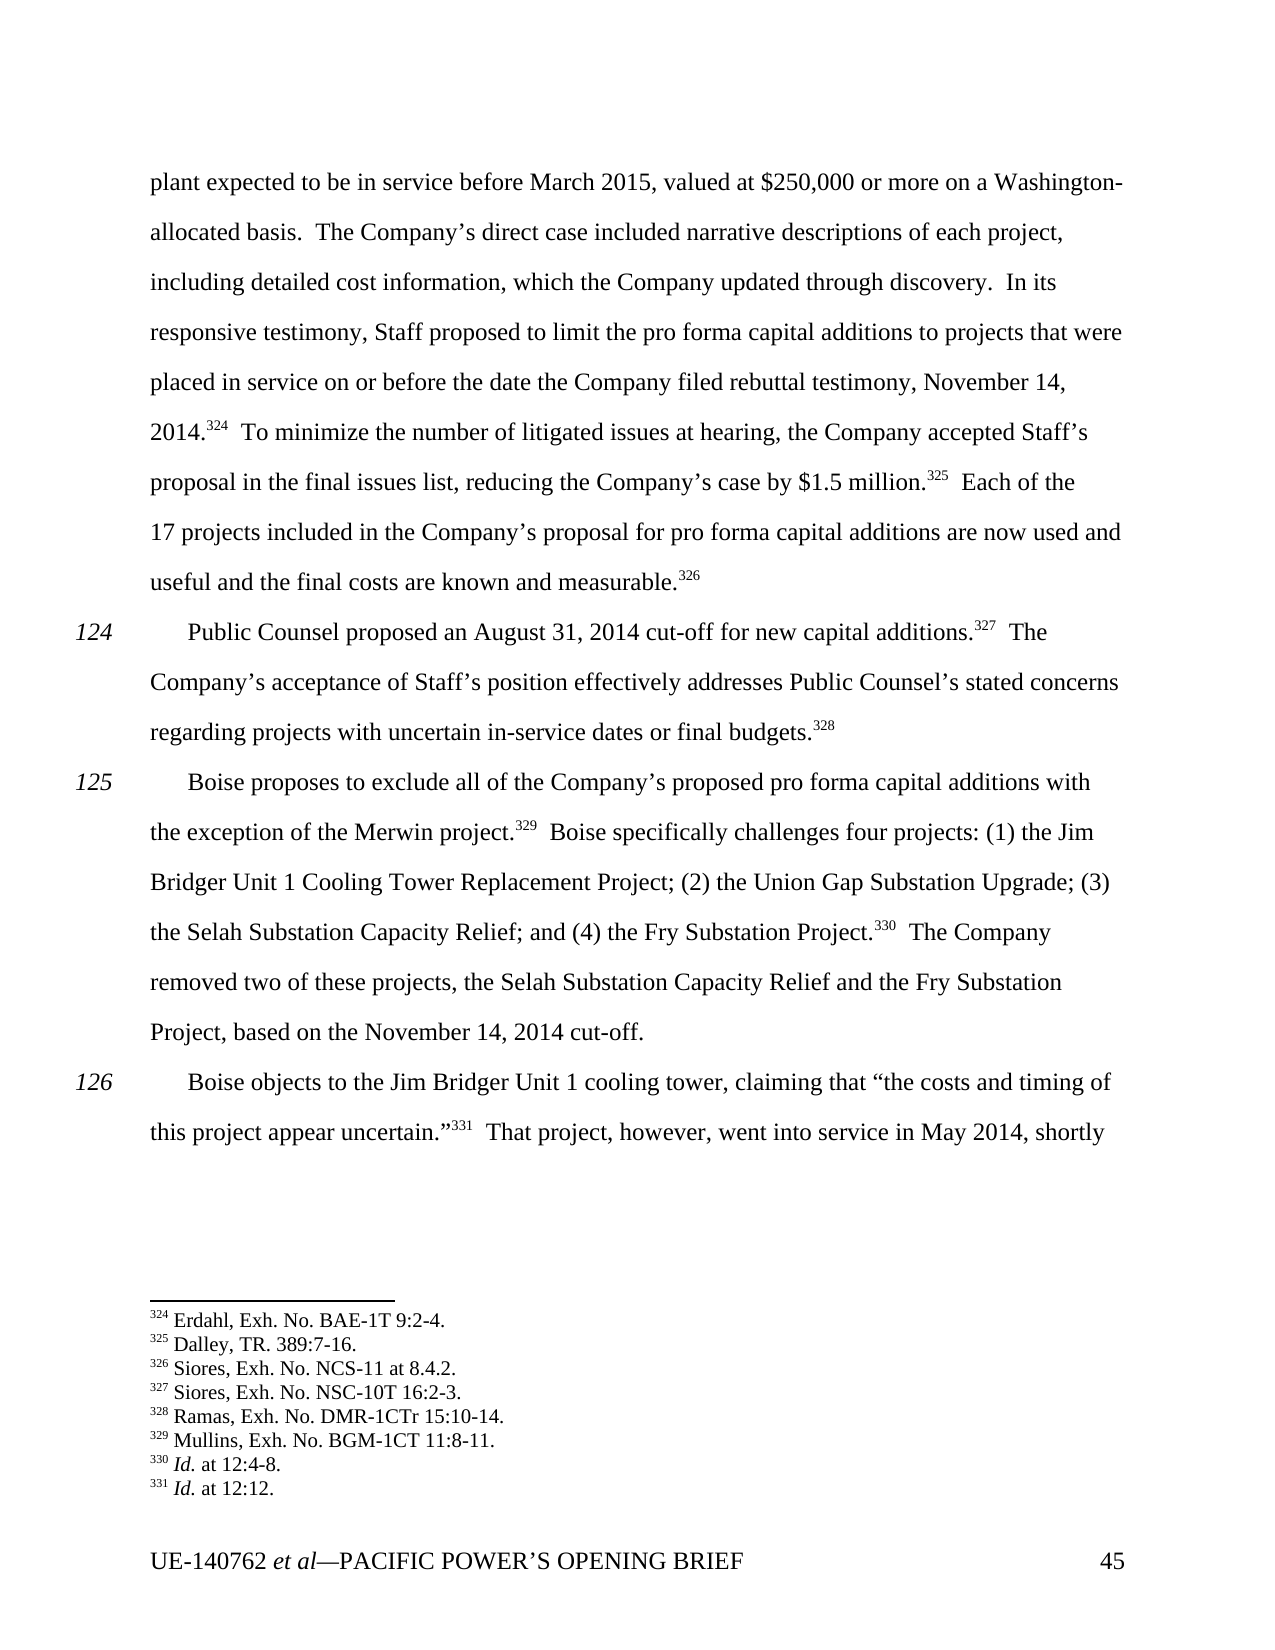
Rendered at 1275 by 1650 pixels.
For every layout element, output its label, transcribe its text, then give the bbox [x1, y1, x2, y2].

text Boise proposes to exclude all of the Company’s proposed pro forma capital additions with the exception of the Merwin project. Boise specifically challenges four projects: (1) the Jim Bridger Unit 1 Cooling Tower Replacement Project; (2) the Union Gap Substation Upgrade; (3) the Selah Substation Capacity Relief; and (4) the Fry Substation Project. The Company removed two of these projects, the Selah Substation Capacity Relief and the Fry Substation Project, based on the November 14, 2014 cut-off. [75, 750, 1125, 1050]
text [75, 1050, 1125, 1200]
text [75, 150, 1125, 600]
text Public Counsel proposed an August 31, 2014 cut-off for new capital additions. The Company’s acceptance of Staff’s position effectively addresses Public Counsel’s stated concerns regarding projects with uncertain in-service dates or final budgets. [75, 600, 1125, 750]
